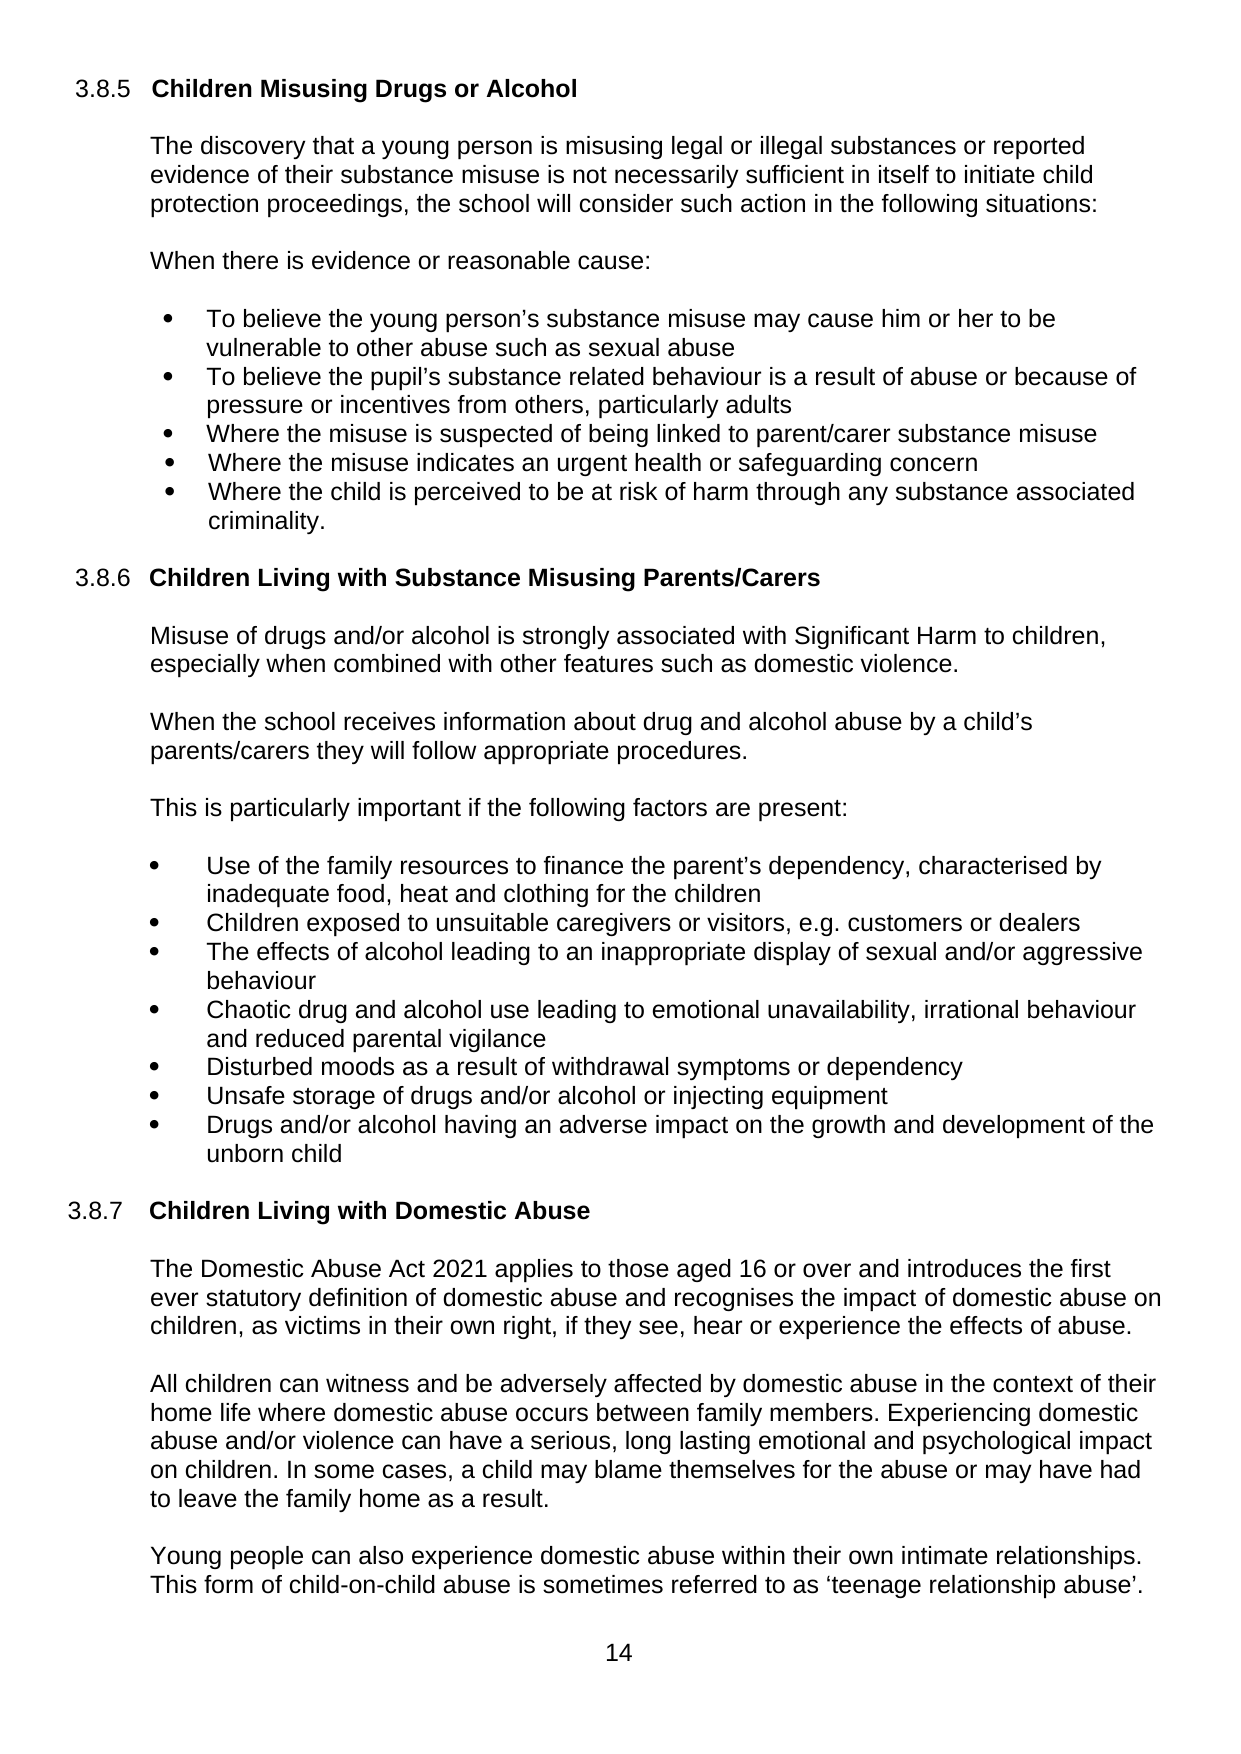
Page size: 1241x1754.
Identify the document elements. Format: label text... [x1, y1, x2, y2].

text Misuse of drugs and/or alcohol is strongly associated with Significant Harm to children, especially when combined with other features such as domestic violence. [75, 621, 1168, 678]
list Unsafe storage of drugs and/or alcohol or injecting equipment [150, 1081, 1168, 1110]
list Where the child is perceived to be at risk of harm through any substance associated criminality. [165, 477, 1168, 534]
list Where the misuse is suspected of being linked to parent/carer substance misuse [164, 419, 1168, 448]
list Chaotic drug and alcohol use leading to emotional unavailability, irrational behaviour and reduced parental vigilance [150, 995, 1168, 1052]
list Children exposed to unsuitable caregivers or visitors, e.g. customers or dealers [150, 908, 1168, 937]
text The Domestic Abuse Act 2021 applies to those aged 16 or over and introduces the first ever statutory definition of domestic abuse and recognises the impact of domestic abuse on children, as victims in their own right, if they see, hear or experience the effects of abuse. [150, 1254, 1162, 1340]
list Use of the family resources to finance the parent’s dependency, characterised by inadequate food, heat and clothing for the children [150, 851, 1168, 908]
list Where the misuse indicates an urgent health or safeguarding concern [165, 448, 1168, 477]
list The effects of alcohol leading to an inappropriate display of sexual and/or aggressive behaviour [150, 937, 1168, 995]
text When the school receives information about drug and alcohol abuse by a child’s parents/carers they will follow appropriate procedures. [150, 707, 1168, 764]
text 3.8.5 Children Misusing Drugs or Alcohol [75, 74, 1162, 103]
text 3.8.7 Children Living with Domestic Abuse [67, 1196, 1168, 1225]
list To believe the pupil’s substance related behaviour is a result of abuse or because of pressure or incentives from others, particularly adults [164, 361, 1168, 419]
list Disturbed moods as a result of withdrawal symptoms or dependency [150, 1052, 1168, 1081]
text All children can witness and be adversely affected by domestic abuse in the context of their home life where domestic abuse occurs between family members. Experiencing domestic abuse and/or violence can have a serious, long lasting emotional and psychological impact on children. In some cases, a child may blame themselves for the abuse or may have had to leave the family home as a result. [150, 1369, 1162, 1513]
text The discovery that a young person is misusing legal or illegal substances or reported evidence of their substance misuse is not necessarily sufficient in itself to initiate child protection proceedings, the school will consider such action in the following situations: [75, 131, 1168, 218]
list Drugs and/or alcohol having an adverse impact on the growth and development of the unborn child [150, 1110, 1168, 1168]
text When there is evidence or reasonable cause: [75, 246, 1168, 304]
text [150, 1541, 1162, 1599]
text This is particularly important if the following factors are present: [150, 793, 1168, 822]
list To believe the young person’s substance misuse may cause him or her to be vulnerable to other abuse such as sexual abuse [164, 304, 1168, 361]
text 3.8.6 Children Living with Substance Misusing Parents/Carers [75, 563, 1168, 592]
